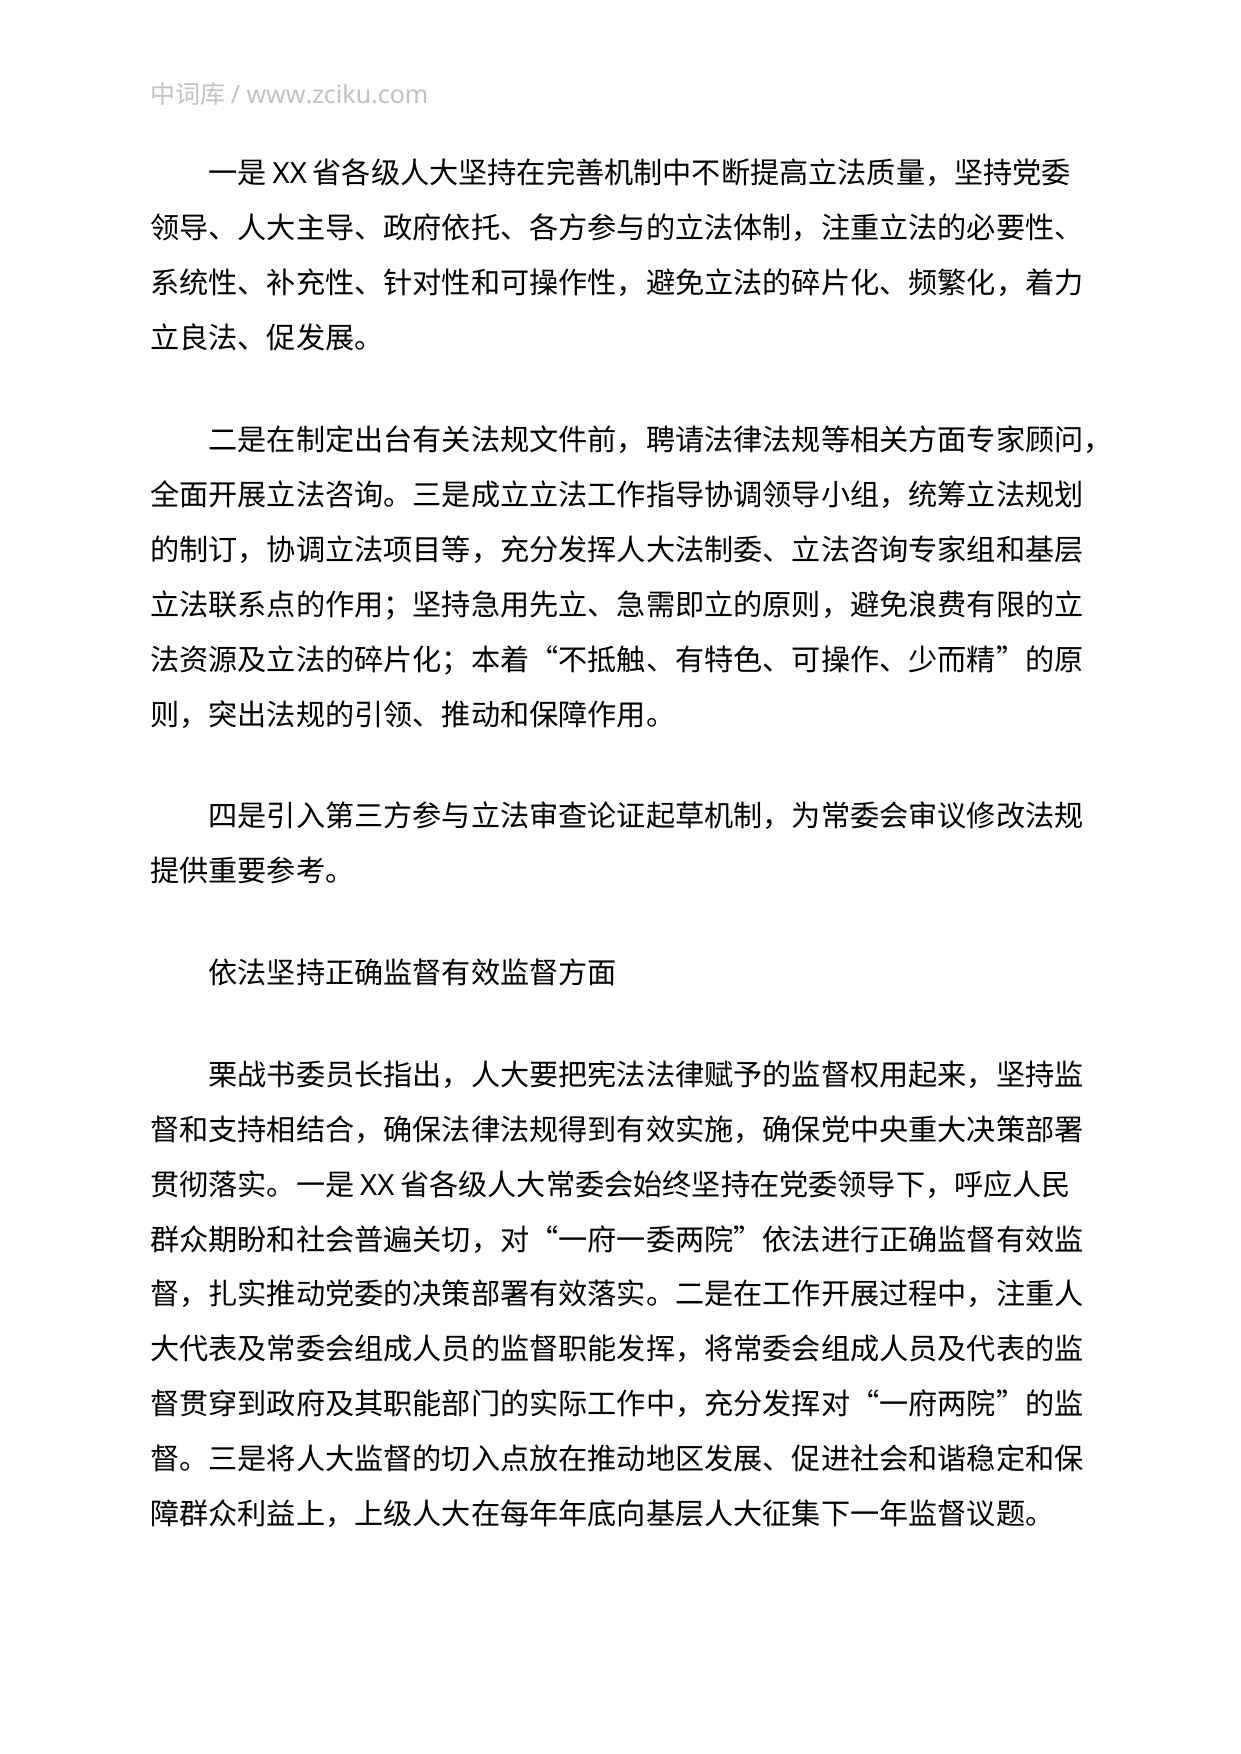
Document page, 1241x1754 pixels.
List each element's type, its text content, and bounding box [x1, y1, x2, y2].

text 栗战书委员长指出，人大要把宪法法律赋予的监督权用起来，坚持监督和支持相结合，确保法律法规得到有效实施，确保党中央重大决策部署贯彻落实。一是XX省各级人大常委会始终坚持在党委领导下，呼应人民群众期盼和社会普遍关切，对“一府一委两院”依法进行正确监督有效监督，扎实推动党委的决策部署有效落实。二是在工作开展过程中，注重人大代表及常委会组成人员的监督职能发挥，将常委会组成人员及代表的监督贯穿到政府及其职能部门的实际工作中，充分发挥对“一府两院”的监督。三是将人大监督的切入点放在推动地区发展、促进社会和谐稳定和保障群众利益上，上级人大在每年年底向基层人大征集下一年监督议题。 [150, 1051, 1090, 1533]
text 四是引入第三方参与立法审查论证起草机制，为常委会审议修改法规提供重要参考。 [150, 793, 1090, 890]
text 二是在制定出台有关法规文件前，聘请法律法规等相关方面专家顾问，全面开展立法咨询。三是成立立法工作指导协调领导小组，统筹立法规划的制订，协调立法项目等，充分发挥人大法制委、立法咨询专家组和基层立法联系点的作用；坚持急用先立、急需即立的原则，避免浪费有限的立法资源及立法的碎片化；本着“不抵触、有特色、可操作、少而精”的原则，突出法规的引领、推动和保障作用。 [150, 417, 1090, 733]
text 依法坚持正确监督有效监督方面 [150, 949, 1090, 992]
text 一是XX省各级人大坚持在完善机制中不断提高立法质量，坚持党委领导、人大主导、政府依托、各方参与的立法体制，注重立法的必要性、系统性、补充性、针对性和可操作性，避免立法的碎片化、频繁化，着力立良法、促发展。 [150, 150, 1090, 357]
